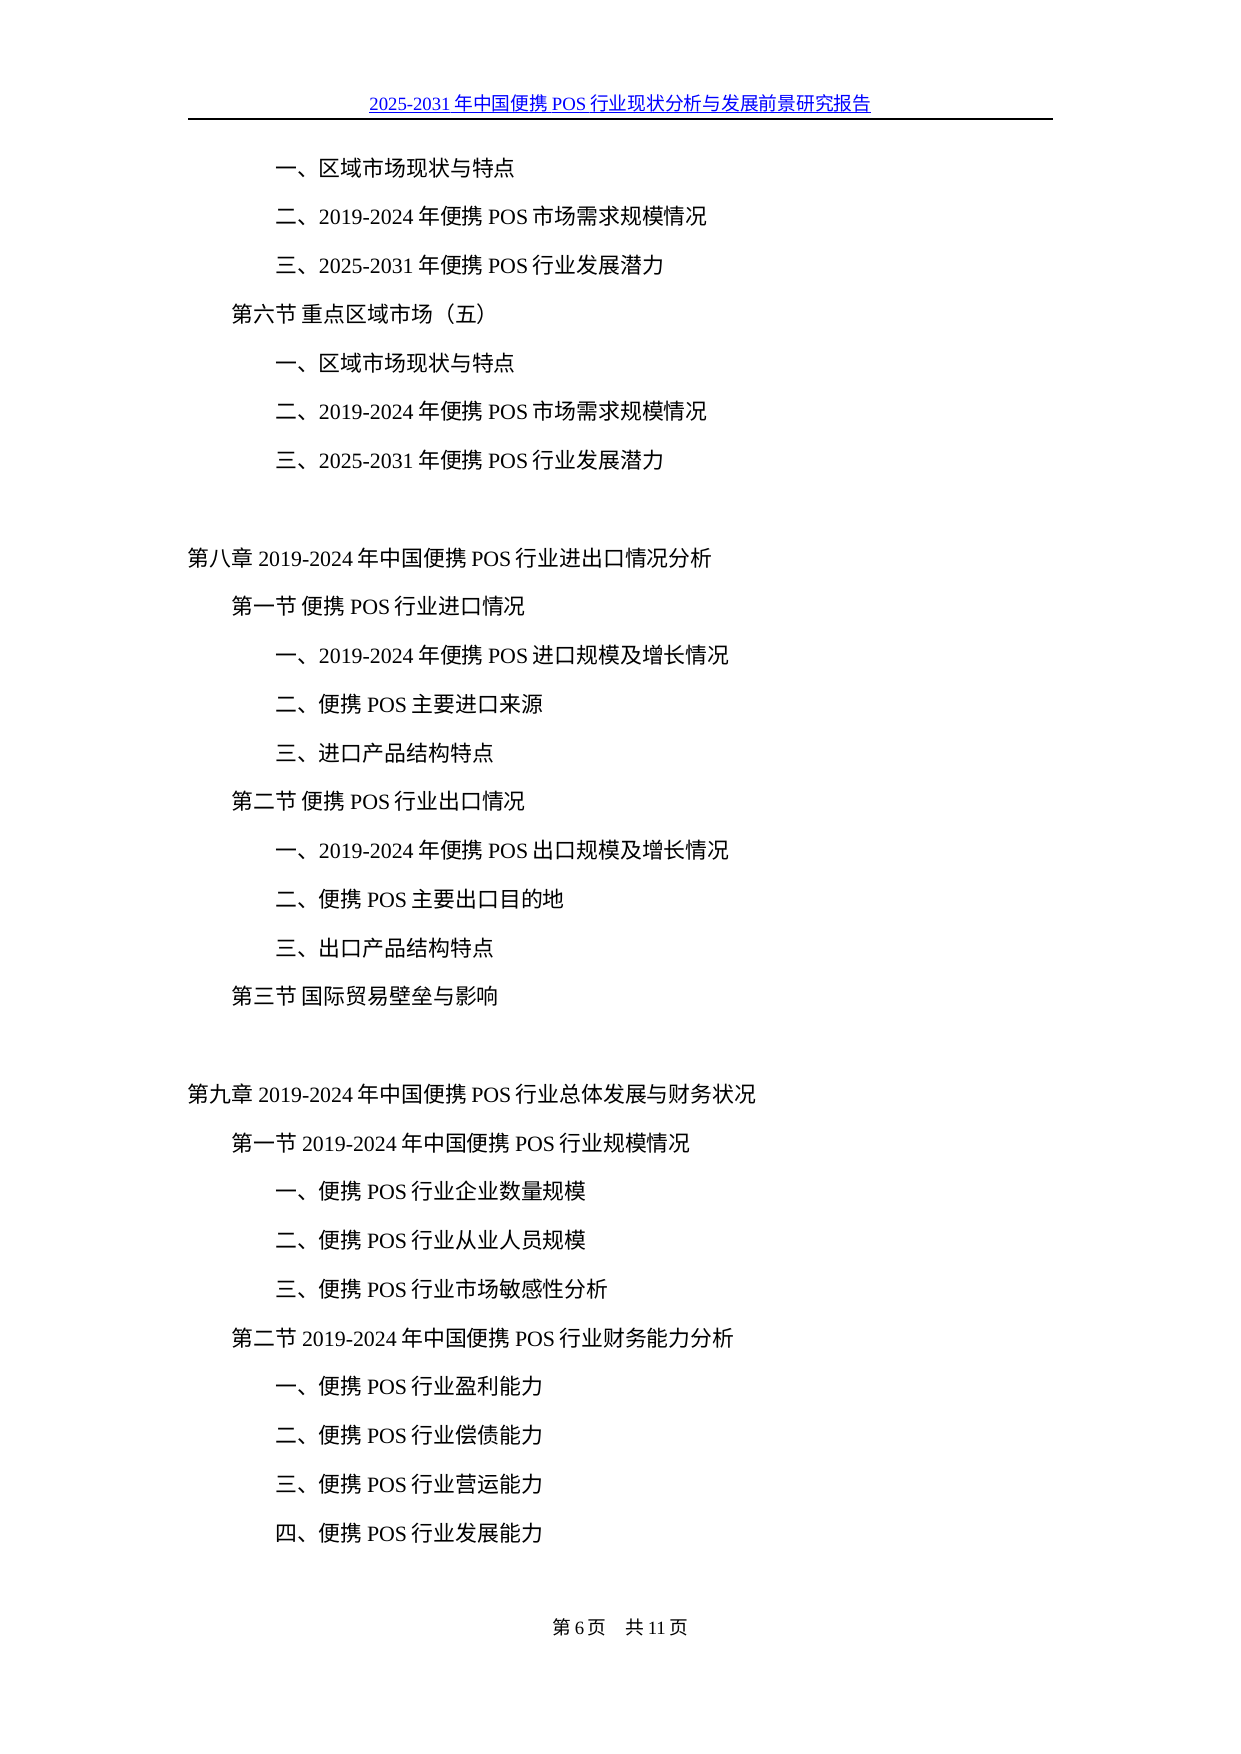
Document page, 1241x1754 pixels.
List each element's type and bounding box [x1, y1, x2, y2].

text [187, 150, 1053, 1548]
